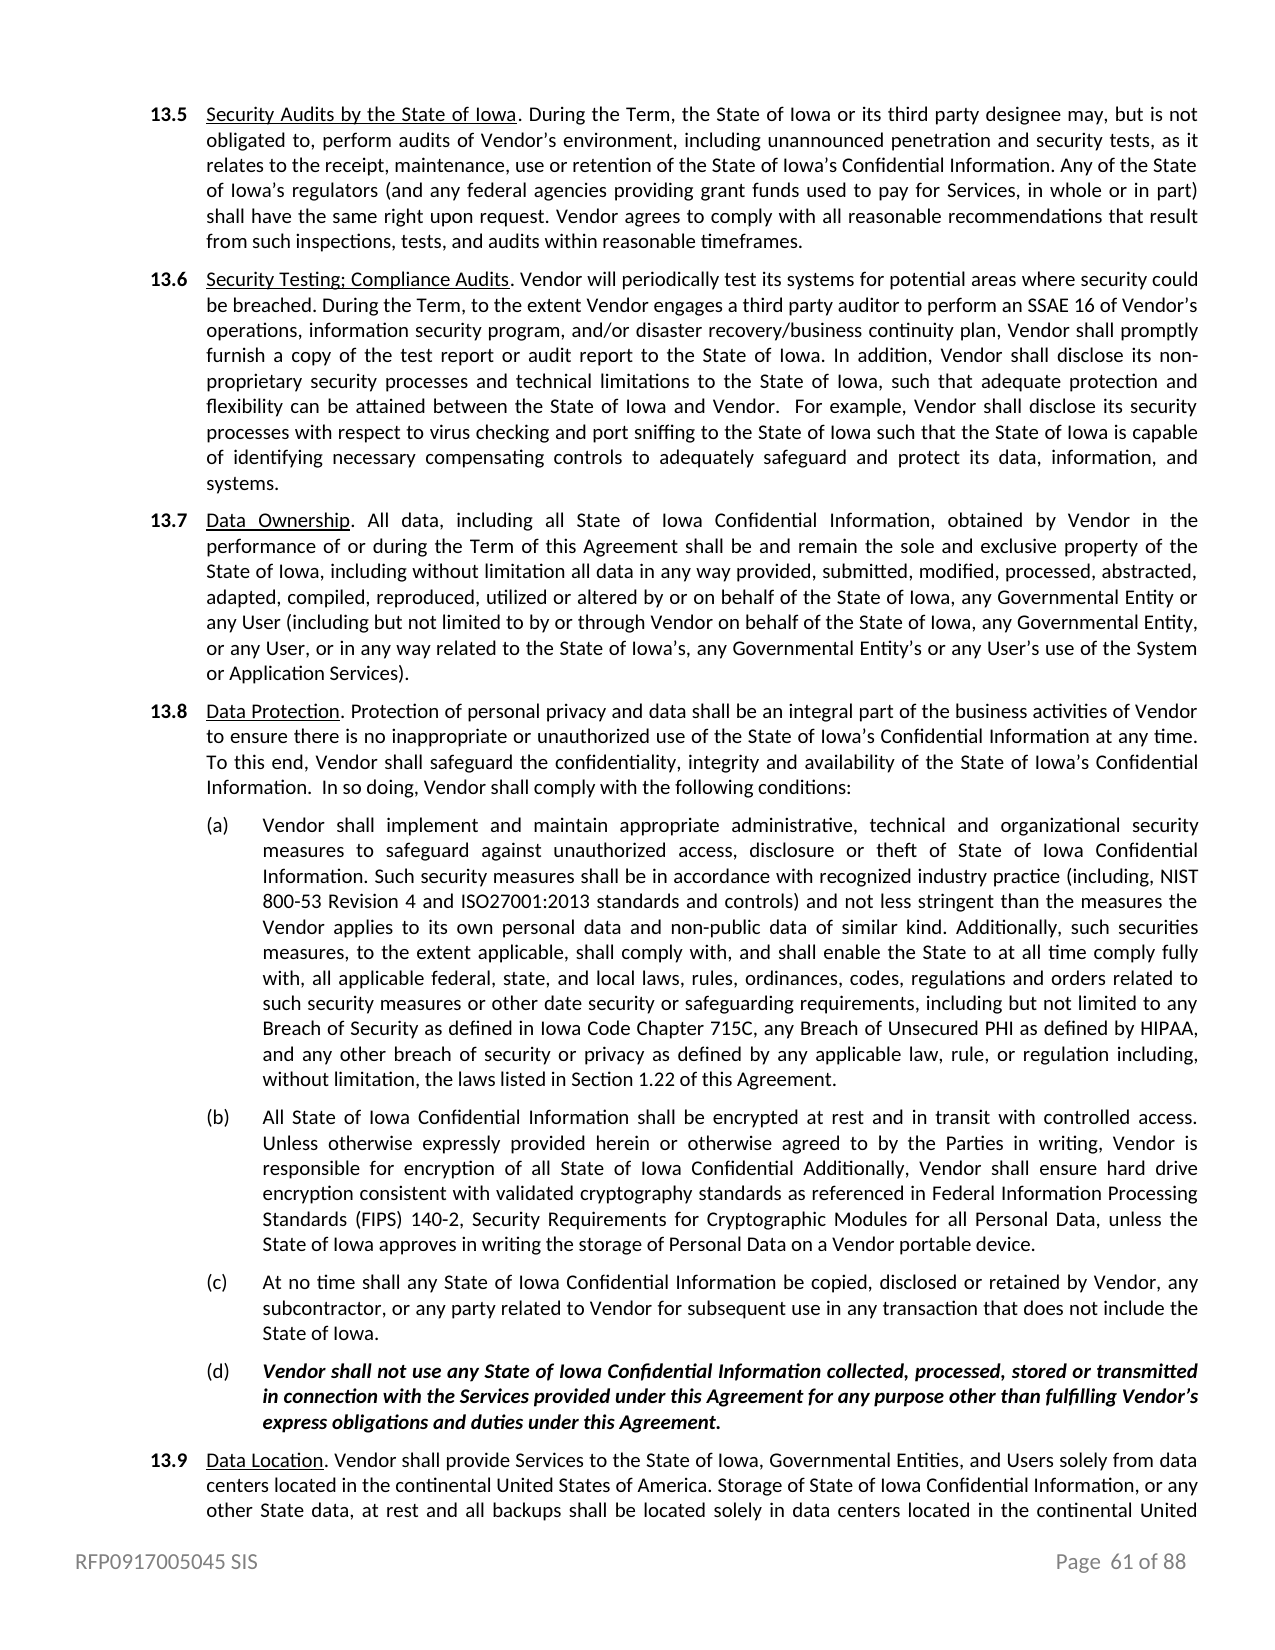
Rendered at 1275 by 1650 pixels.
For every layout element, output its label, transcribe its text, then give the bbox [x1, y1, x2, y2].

list Vendor shall implement and maintain appropriate administrative, technical and organizational security measures to safeguard against unauthorized access, disclosure or theft of State of Iowa Confidential Information. Such security measures shall be in accordance with recognized industry practice (including, NIST 800-53 Revision 4 and ISO27001:2013 standards and controls) and not less stringent than the measures the Vendor applies to its own personal data and non-public data of similar kind. Additionally, such securities measures, to the extent applicable, shall comply with, and shall enable the State to at all time comply fully with, all applicable federal, state, and local laws, rules, ordinances, codes, regulations and orders related to such security measures or other date security or safeguarding requirements, including but not limited to any Breach of Security as defined in Iowa Code Chapter 715C, any Breach of Unsecured PHI as defined by HIPAA, and any other breach of security or privacy as defined by any applicable law, rule, or regulation including, without limitation, the laws listed in Section 1.22 of this Agreement. [206, 812, 1200, 1092]
list All State of Iowa Confidential Information shall be encrypted at rest and in transit with controlled access. Unless otherwise expressly provided herein or otherwise agreed to by the Parties in writing, Vendor is responsible for encryption of all State of Iowa Confidential Additionally, Vendor shall ensure hard drive encryption consistent with validated cryptography standards as referenced in Federal Information Processing Standards (FIPS) 140-2, Security Requirements for Cryptographic Modules for all Personal Data, unless the State of Iowa approves in writing the storage of Personal Data on a Vendor portable device. [206, 1104, 1200, 1257]
list Security Testing; Compliance Audits. Vendor will periodically test its systems for potential areas where security could be breached. During the Term, to the extent Vendor engages a third party auditor to perform an SSAE 16 of Vendor’s operations, information security program, and/or disaster recovery/business continuity plan, Vendor shall promptly furnish a copy of the test report or audit report to the State of Iowa. In addition, Vendor shall disclose its non-proprietary security processes and technical limitations to the State of Iowa, such that adequate protection and flexibility can be attained between the State of Iowa and Vendor. For example, Vendor shall disclose its security processes with respect to virus checking and port sniffing to the State of Iowa such that the State of Iowa is capable of identifying necessary compensating controls to adequately safeguard and protect its data, information, and systems. [150, 266, 1200, 495]
subtitle Vendor shall not use any State of Iowa Confidential Information collected, processed, stored or transmitted in connection with the Services provided under this Agreement for any purpose other than fulfilling Vendor’s express obligations and duties under this Agreement. [206, 1358, 1200, 1434]
list Data Ownership. All data, including all State of Iowa Confidential Information, obtained by Vendor in the performance of or during the Term of this Agreement shall be and remain the sole and exclusive property of the State of Iowa, including without limitation all data in any way provided, submitted, modified, processed, abstracted, adapted, compiled, reproduced, utilized or altered by or on behalf of the State of Iowa, any Governmental Entity or any User (including but not limited to by or through Vendor on behalf of the State of Iowa, any Governmental Entity, or any User, or in any way related to the State of Iowa’s, any Governmental Entity’s or any User’s use of the System or Application Services). [150, 508, 1200, 686]
list At no time shall any State of Iowa Confidential Information be copied, disclosed or retained by Vendor, any subcontractor, or any party related to Vendor for subsequent use in any transaction that does not include the State of Iowa. [206, 1269, 1200, 1346]
list Data Protection. Protection of personal privacy and data shall be an integral part of the business activities of Vendor to ensure there is no inappropriate or unauthorized use of the State of Iowa’s Confidential Information at any time. To this end, Vendor shall safeguard the confidentiality, integrity and availability of the State of Iowa’s Confidential Information. In so doing, Vendor shall comply with the following conditions: [150, 698, 1200, 800]
list Security Audits by the State of Iowa. During the Term, the State of Iowa or its third party designee may, but is not obligated to, perform audits of Vendor’s environment, including unannounced penetration and security tests, as it relates to the receipt, maintenance, use or retention of the State of Iowa’s Confidential Information. Any of the State of Iowa’s regulators (and any federal agencies providing grant funds used to pay for Services, in whole or in part) shall have the same right upon request. Vendor agrees to comply with all reasonable recommendations that result from such inspections, tests, and audits within reasonable timeframes. [150, 101, 1200, 254]
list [150, 1447, 1200, 1523]
